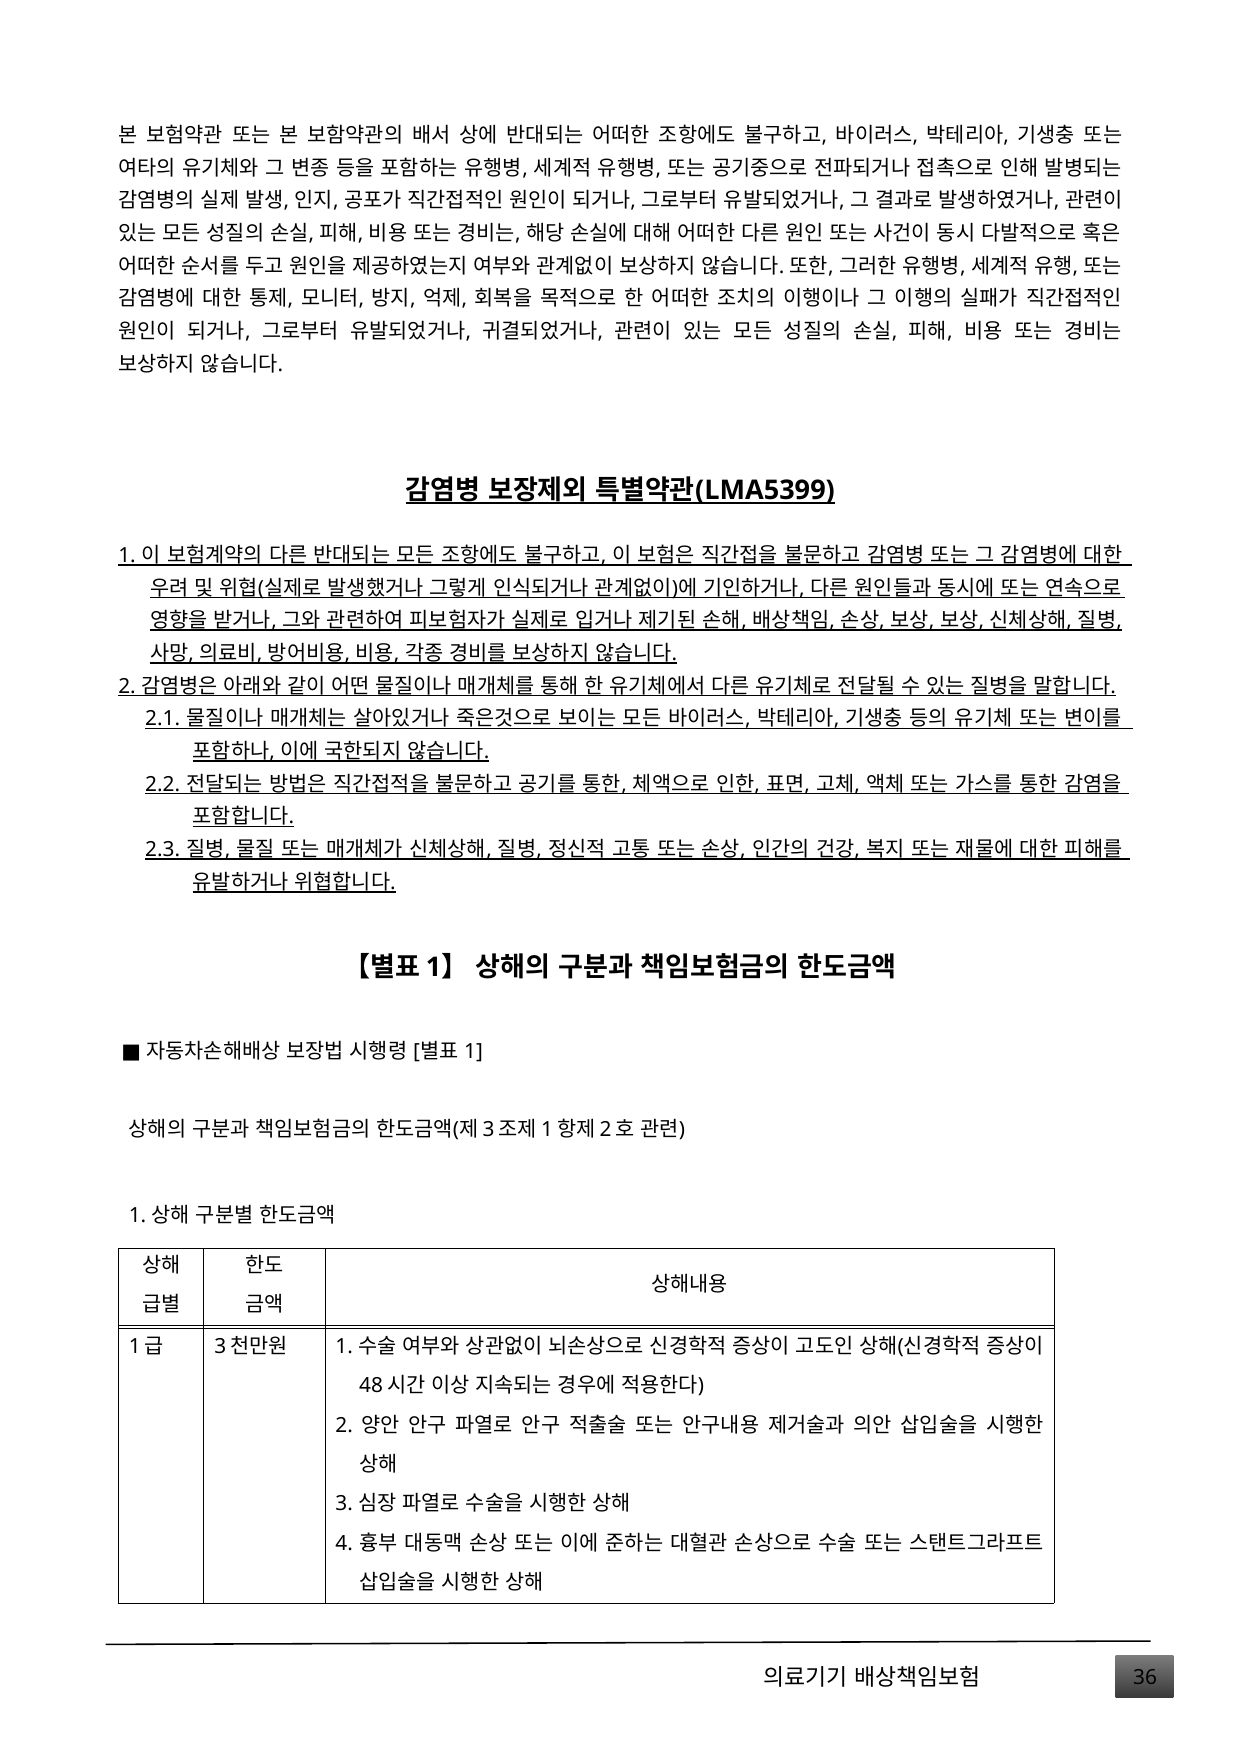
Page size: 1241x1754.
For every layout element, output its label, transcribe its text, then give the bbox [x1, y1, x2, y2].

text 본 보험약관 또는 본 보함약관의 배서 상에 반대되는 어떠한 조항에도 불구하고, 바이러스, 박테리아, 기생충 또는 여타의 유기체와 그 변종 등을 포함하는 유행병, 세계적 유행병, 또는 공기중으로 전파되거나 접촉으로 인해 발병되는 감염병의 실제 발생, 인지, 공포가 직간접적인 원인이 되거나, 그로부터 유발되었거나, 그 결과로 발생하였거나, 관련이 있는 모든 성질의 손실, 피해, 비용 또는 경비는, 해당 손실에 대해 어떠한 다른 원인 또는 사건이 동시 다발적으로 혹은 어떠한 순서를 두고 원인을 제공하였는지 여부와 관계없이 보상하지 않습니다. 또한, 그러한 유행병, 세계적 유행, 또는 감염병에 대한 통제, 모니터, 방지, 억제, 회복을 목적으로 한 어떠한 조치의 이행이나 그 이행의 실패가 직간접적인 원인이 되거나, 그로부터 유발되었거나, 귀결되었거나, 관련이 있는 모든 성질의 손실, 피해, 비용 또는 경비는 보상하지 않습니다. [118, 118, 1122, 377]
table_cell 1급 [119, 1329, 203, 1603]
table_cell 상해내용 [326, 1249, 1054, 1324]
table_cell 3천만원 [204, 1329, 325, 1603]
table_cell 상해의 구분과 책임보험금의 한도금액(제3조제1항제2호 관련) 1. 상해 구분별 한도금액 [118, 1075, 1054, 1247]
text 2.2. 전달되는 방법은 직간접적을 불문하고 공기를 통한, 체액으로 인한, 표면, 고체, 액체 또는 가스를 통한 감염을 포함합니다. [145, 767, 1122, 793]
text 2.1. 물질이나 매개체는 살아있거나 죽은것으로 보이는 모든 바이러스, 박테리아, 기생충 등의 유기체 또는 변이를 포함하나, 이에 국한되지 않습니다. [145, 702, 1122, 728]
text 2.3. 질병, 물질 또는 매개체가 신체상해, 질병, 정신적 고통 또는 손상, 인간의 건강, 복지 또는 재물에 대한 피해를 유발하거나 위협합니다. [145, 832, 1122, 858]
table_header ■ 자동차손해배상 보장법 시행령 [별표 1] [118, 1032, 1054, 1075]
text 2.2. 전달되는 방법은 직간접적을 불문하고 공기를 통한, 체액으로 인한, 표면, 고체, 액체 또는 가스를 통한 감염을 포함합니다. [145, 794, 1122, 830]
text 2.1. 물질이나 매개체는 살아있거나 죽은것으로 보이는 모든 바이러스, 박테리아, 기생충 등의 유기체 또는 변이를 포함하나, 이에 국한되지 않습니다. [145, 729, 1122, 764]
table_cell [326, 1329, 1054, 1603]
text 2.3. 질병, 물질 또는 매개체가 신체상해, 질병, 정신적 고통 또는 손상, 인간의 건강, 복지 또는 재물에 대한 피해를 유발하거나 위협합니다. [145, 860, 1122, 895]
subtitle 감염병 보장제외 특별약관(LMA5399) [118, 468, 1122, 507]
subtitle 【별표1】 상해의 구분과 책임보험금의 한도금액 [118, 945, 1122, 984]
table_cell 상해 급별 [119, 1249, 203, 1324]
text 1. 이 보험계약의 다른 반대되는 모든 조항에도 불구하고, 이 보험은 직간접을 불문하고 감염병 또는 그 감염병에 대한 우려 및 위협(실제로 발생했거나 그렇게 인식되거나 관계없이)에 기인하거나, 다른 원인들과 동시에 또는 연속으로 영향을 받거나, 그와 관련하여 피보험자가 실제로 입거나 제기된 손해, 배상책임, 손상, 보상, 보상, 신체상해, 질병, 사망, 의료비, 방어비용, 비용, 각종 경비를 보상하지 않습니다. [118, 566, 1122, 666]
table_cell 한도 금액 [204, 1249, 325, 1324]
text 1. 이 보험계약의 다른 반대되는 모든 조항에도 불구하고, 이 보험은 직간접을 불문하고 감염병 또는 그 감염병에 대한 우려 및 위협(실제로 발생했거나 그렇게 인식되거나 관계없이)에 기인하거나, 다른 원인들과 동시에 또는 연속으로 영향을 받거나, 그와 관련하여 피보험자가 실제로 입거나 제기된 손해, 배상책임, 손상, 보상, 보상, 신체상해, 질병, 사망, 의료비, 방어비용, 비용, 각종 경비를 보상하지 않습니다. [118, 538, 1122, 564]
text 2. 감염병은 아래와 같이 어떤 물질이나 매개체를 통해 한 유기체에서 다른 유기체로 전달될 수 있는 질병을 말합니다. [118, 669, 1122, 699]
